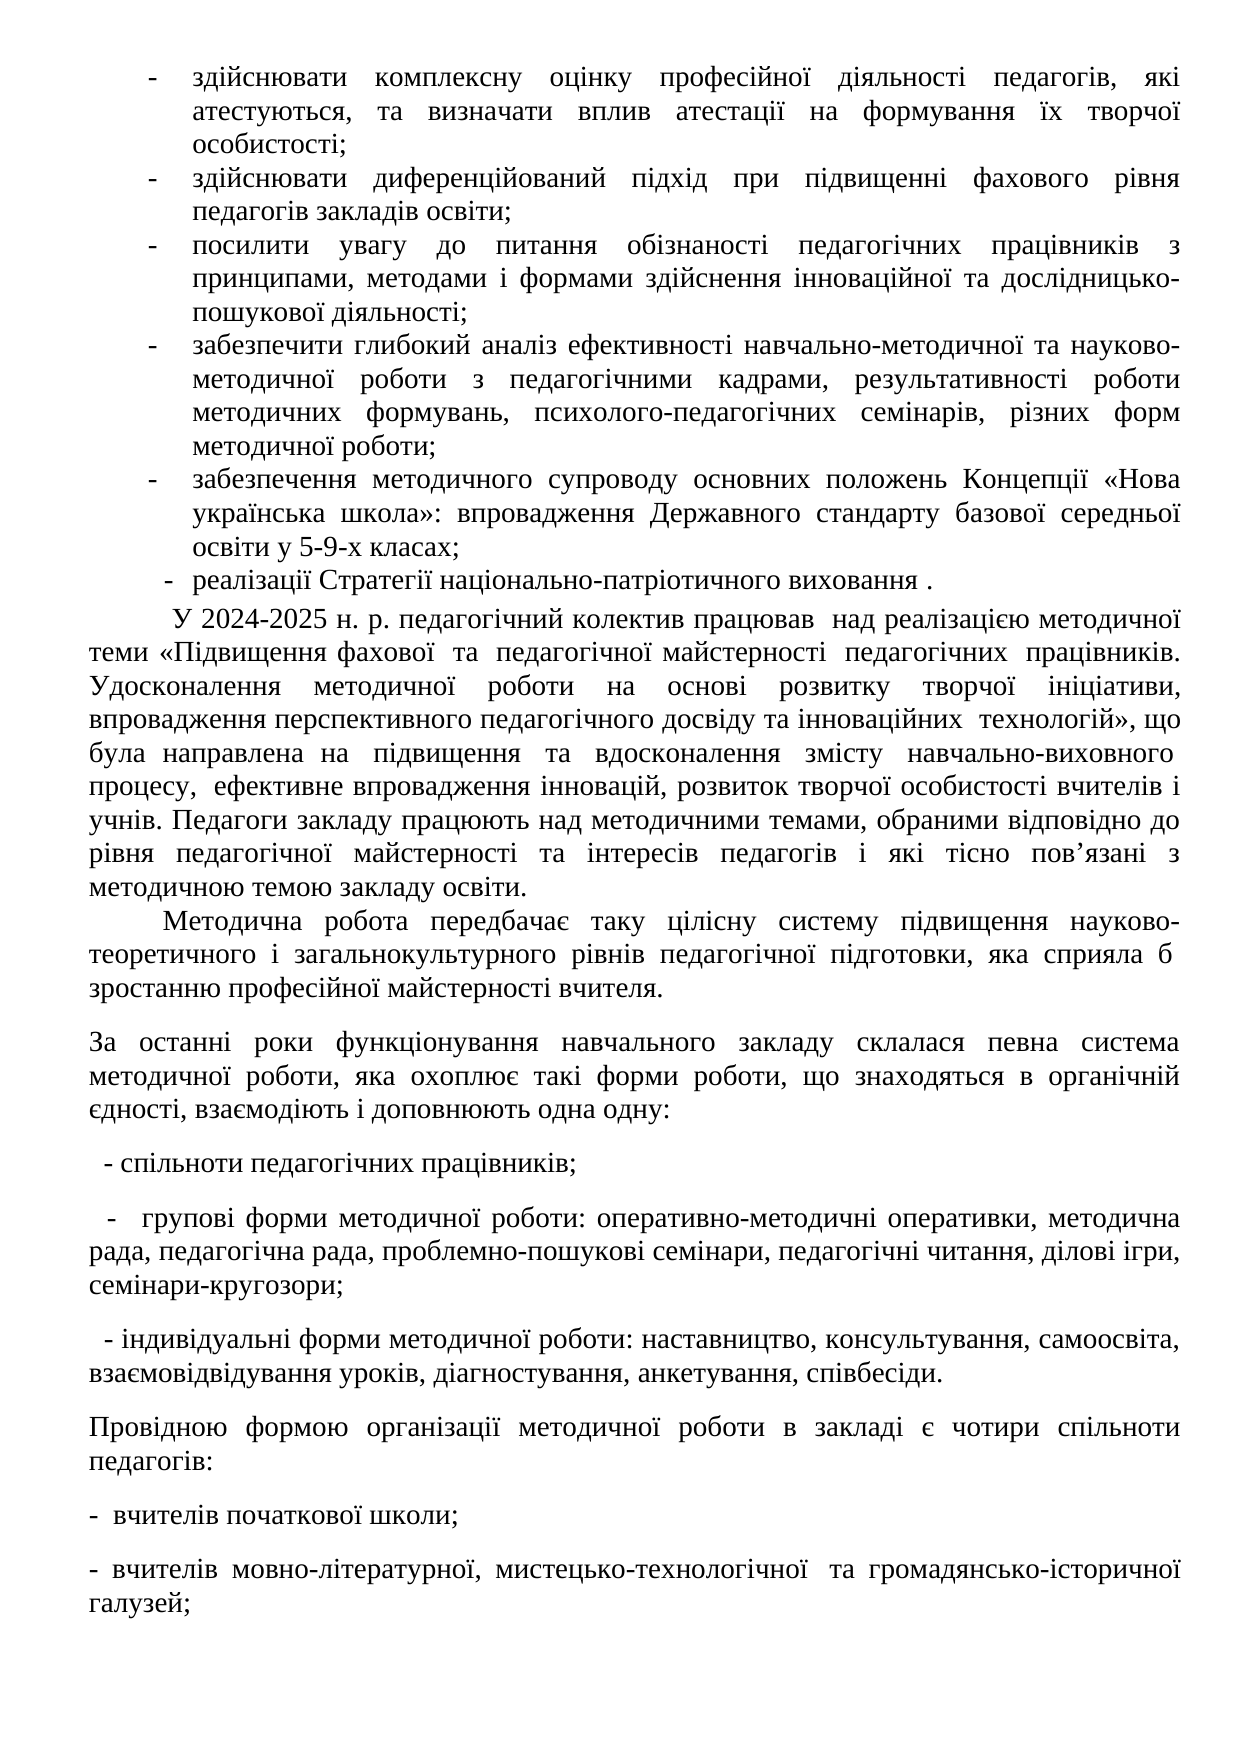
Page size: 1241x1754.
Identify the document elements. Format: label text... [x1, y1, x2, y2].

text - групові форми методичної роботи: оперативно-методичні оперативки, методична рада, педагогічна рада, проблемно-пошукові семінари, педагогічні читання, ділові ігри, семінари-кругозори; [89, 1200, 1181, 1301]
list реалізації Стратегії національно-патріотичного виховання . [164, 562, 1181, 596]
list забезпечити глибокий аналіз ефективності навчально-методичної та науково-методичної роботи з педагогічними кадрами, результативності роботи методичних формувань, психолого-педагогічних семінарів, різних форм методичної роботи; [148, 327, 1181, 462]
list забезпечення методичного супроводу основних положень Концепції «Нова українська школа»: впровадження Державного стандарту базової середньої освіти у 5-9-х класах; [148, 462, 1181, 562]
text Провідною формою організації методичної роботи в закладі є чотири спільноти педагогів: [89, 1409, 1181, 1476]
list посилити увагу до питання обізнаності педагогічних працівників з принципами, методами і формами здійснення інноваційної та дослідницько-пошукової діяльності; [148, 227, 1181, 327]
text За останні роки функціонування навчального закладу склалася певна система методичної роботи, яка охоплює такі форми роботи, що знаходяться в органічній єдності, взаємодіють і доповнюють одна одну: [89, 1024, 1181, 1125]
list здійснювати комплексну оцінку професійної діяльності педагогів, які атестуються, та визначати вплив атестації на формування їх творчої особистості; [148, 59, 1181, 160]
text - вчителів початкової школи; [89, 1497, 1181, 1531]
list здійснювати диференційований підхід при підвищенні фахового рівня педагогів закладів освіти; [148, 160, 1181, 227]
text У 2024-2025 н. р. педагогічний колектив працював над реалізацією методичної теми «Підвищення фахової та педагогічної майстерності педагогічних працівників. Удосконалення методичної роботи на основі розвитку творчої ініціативи, впровадження перспективного педагогічного досвіду та інноваційних технологій», що була направлена на підвищення та вдосконалення змісту навчально-виховного процесу, ефективне впровадження інновацій, розвиток творчої особистості вчителів і учнів. Педагоги закладу працюють над методичними темами, обраними відповідно до рівня педагогічної майстерності та інтересів педагогів і які тісно пов’язані з методичною темою закладу освіти. [89, 601, 1181, 903]
text Методична робота передбачає таку цілісну систему підвищення науково-теоретичного і загальнокультурного рівнів педагогічної підготовки, яка сприяла б зростанню професійної майстерності вчителя. [89, 903, 1181, 1003]
text - індивідуальні форми методичної роботи: наставництво, консультування, самоосвіта, взаємовідвідування уроків, діагностування, анкетування, співбесіди. [89, 1321, 1181, 1388]
text - вчителів мовно-літературної, мистецько-технологічної та громадянсько-історичної галузей; [89, 1552, 1181, 1619]
text - спільноти педагогічних працівників; [89, 1146, 1181, 1179]
